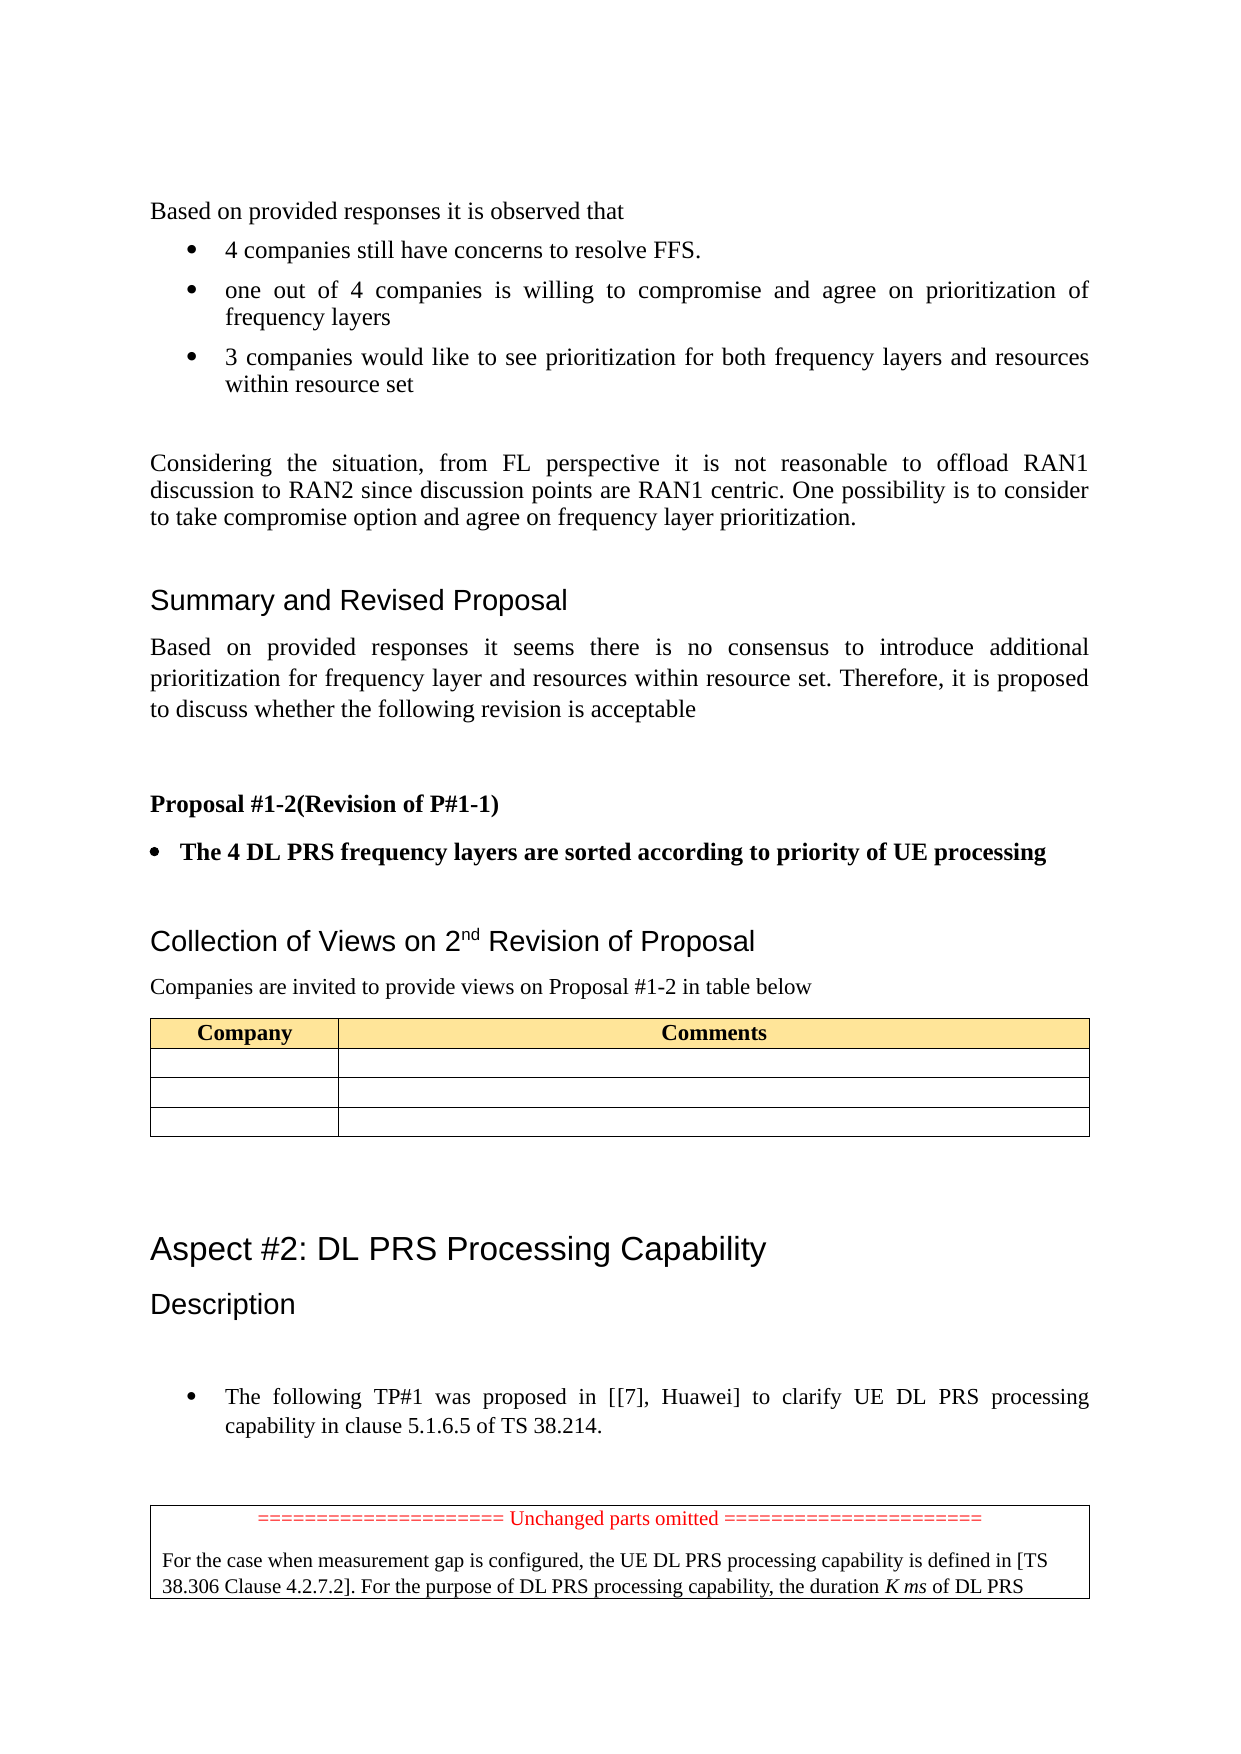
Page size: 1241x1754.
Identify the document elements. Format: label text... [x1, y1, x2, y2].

table_cell [339, 1108, 1089, 1136]
list The 4 DL PRS frequency layers are sorted according to priority of UE processing [150, 837, 1090, 866]
table_header Company [151, 1019, 338, 1048]
text Companies are invited to provide views on Proposal #1-2 in table below [150, 973, 1090, 999]
list The following TP#1 was proposed in [[7], Huawei] to clarify UE DL PRS processing capability in clause 5.1.6.5 of TS 38.214. [187, 1383, 1090, 1438]
table_cell [339, 1049, 1089, 1077]
list one out of 4 companies is willing to compromise and agree on prioritization of frequency layers [187, 277, 1090, 331]
list 3 companies would like to see prioritization for both frequency layers and resources within resource set [187, 343, 1090, 398]
text Proposal #1-2(Revision of P#1-1) [150, 789, 1090, 818]
text Based on provided responses it is observed that [150, 198, 1090, 225]
list 4 companies still have concerns to resolve FFS. [187, 237, 1090, 264]
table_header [151, 1506, 1089, 1598]
table_header Comments [339, 1019, 1089, 1048]
subtitle Summary and Revised Proposal [150, 583, 1090, 617]
subtitle Collection of Views on 2nd Revision of Proposal [150, 924, 1090, 958]
subtitle Aspect #2: DL PRS Processing Capability [150, 1229, 1090, 1267]
table_cell [151, 1108, 338, 1136]
text Based on provided responses it seems there is no consensus to introduce additional prioritization for frequency layer and resources within resource set. Therefore, it is proposed to discuss whether the following revision is acceptable [150, 632, 1090, 723]
table_cell [151, 1049, 338, 1077]
table_cell [339, 1078, 1089, 1107]
text Considering the situation, from FL perspective it is not reasonable to offload RAN1 discussion to RAN2 since discussion points are RAN1 centric. One possibility is to consider to take compromise option and agree on frequency layer prioritization. [150, 450, 1090, 531]
subtitle Description [150, 1287, 1090, 1321]
table_cell [151, 1078, 338, 1107]
